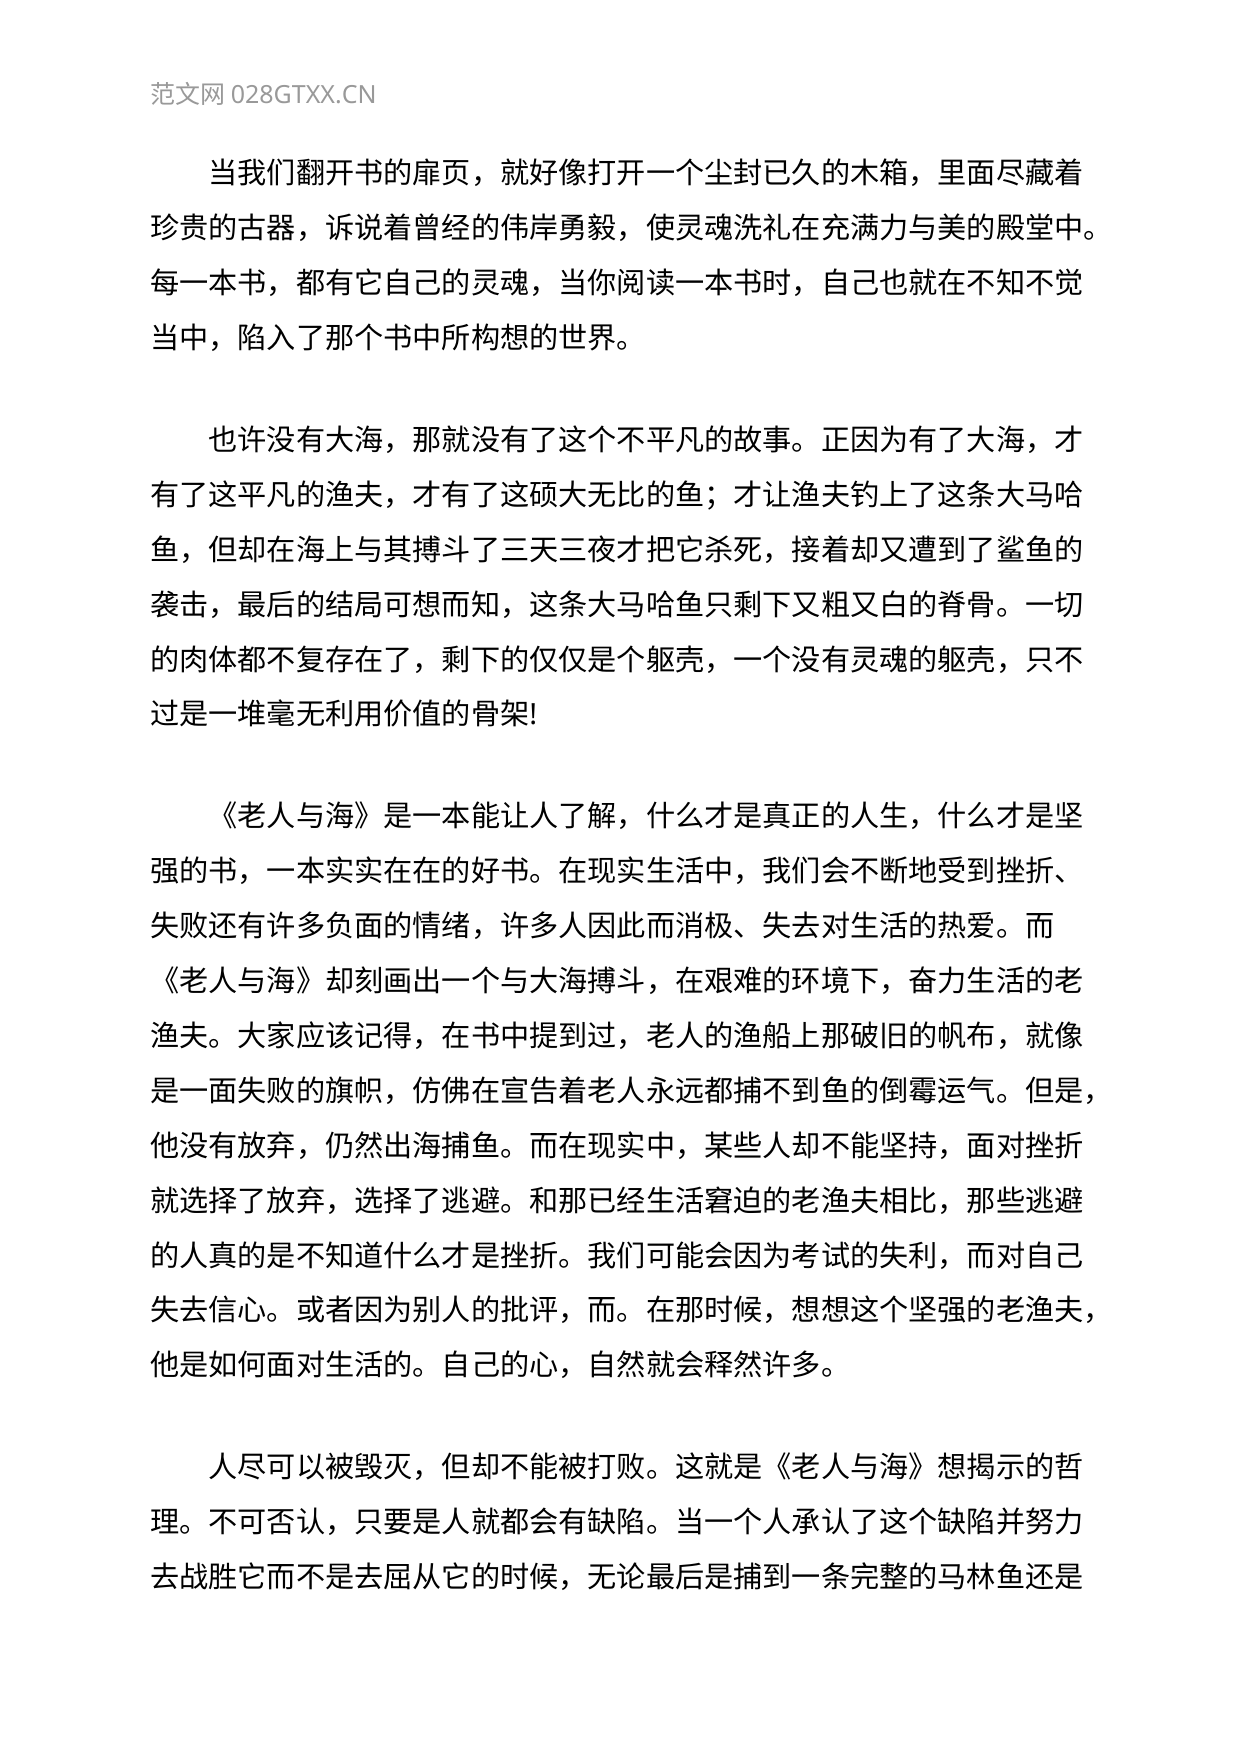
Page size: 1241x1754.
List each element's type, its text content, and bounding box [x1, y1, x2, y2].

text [150, 1444, 1090, 1596]
text 当我们翻开书的扉页，就好像打开一个尘封已久的木箱，里面尽藏着珍贵的古器，诉说着曾经的伟岸勇毅，使灵魂洗礼在充满力与美的殿堂中。每一本书，都有它自己的灵魂，当你阅读一本书时，自己也就在不知不觉当中，陷入了那个书中所构想的世界。 [150, 150, 1090, 357]
text 也许没有大海，那就没有了这个不平凡的故事。正因为有了大海，才有了这平凡的渔夫，才有了这硕大无比的鱼；才让渔夫钓上了这条大马哈鱼，但却在海上与其搏斗了三天三夜才把它杀死，接着却又遭到了鲨鱼的袭击，最后的结局可想而知，这条大马哈鱼只剩下又粗又白的脊骨。一切的肉体都不复存在了，剩下的仅仅是个躯壳，一个没有灵魂的躯壳，只不过是一堆毫无利用价值的骨架! [150, 416, 1090, 733]
text 《老人与海》是一本能让人了解，什么才是真正的人生，什么才是坚强的书，一本实实在在的好书。在现实生活中，我们会不断地受到挫折、失败还有许多负面的情绪，许多人因此而消极、失去对生活的热爱。而《老人与海》却刻画出一个与大海搏斗，在艰难的环境下，奋力生活的老渔夫。大家应该记得，在书中提到过，老人的渔船上那破旧的帆布，就像是一面失败的旗帜，仿佛在宣告着老人永远都捕不到鱼的倒霉运气。但是，他没有放弃，仍然出海捕鱼。而在现实中，某些人却不能坚持，面对挫折就选择了放弃，选择了逃避。和那已经生活窘迫的老渔夫相比，那些逃避的人真的是不知道什么才是挫折。我们可能会因为考试的失利，而对自己失去信心。或者因为别人的批评，而。在那时候，想想这个坚强的老渔夫，他是如何面对生活的。自己的心，自然就会释然许多。 [150, 793, 1090, 1384]
